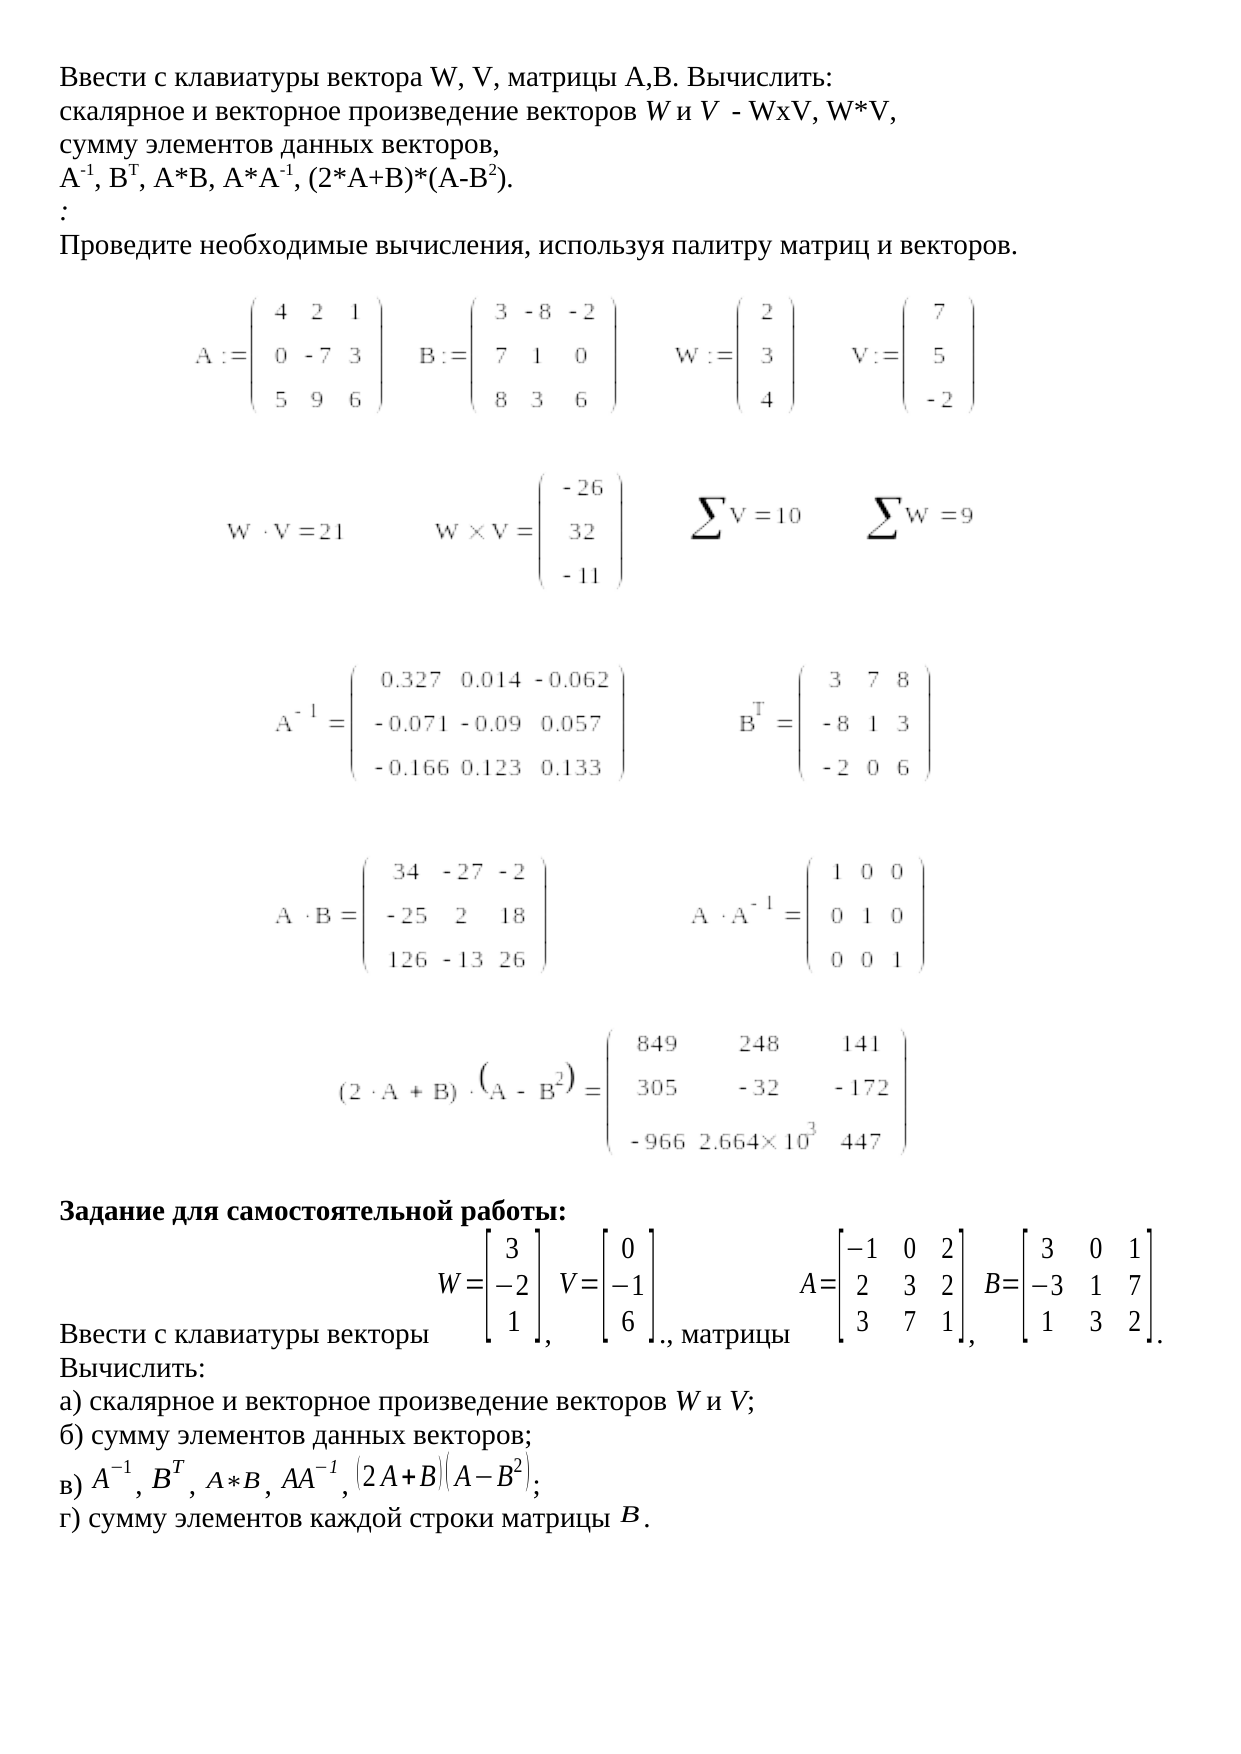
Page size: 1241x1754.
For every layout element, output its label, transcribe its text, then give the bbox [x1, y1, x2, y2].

text Ввести с клавиатуры вектора W, V, матрицы A,B. Вычислить: [59, 59, 1181, 93]
text г) сумму элементов каждой строки матрицы . [59, 1501, 1181, 1534]
text сумму элементов данных векторов, [59, 126, 1181, 160]
text Ввести с клавиатуры векторы , ., матрицы , . [59, 1226, 1181, 1350]
text Проведите необходимые вычисления, используя палитру матриц и векторов. [59, 227, 1181, 260]
text а) скалярное и векторное произведение векторов W и V; [59, 1383, 1181, 1417]
text A-1, BT, A*B, A*A-1, (2*A+B)*(A-B2). [59, 160, 1181, 193]
text : [59, 193, 1181, 227]
text Вычислить: [59, 1350, 1181, 1383]
text Задание для самостоятельной работы: [59, 1193, 1181, 1226]
text скалярное и векторное произведение векторов W и V - WxV, W*V, [59, 93, 1181, 126]
text б) сумму элементов данных векторов; [59, 1417, 1181, 1451]
text в) , , , , ; [59, 1451, 1181, 1501]
